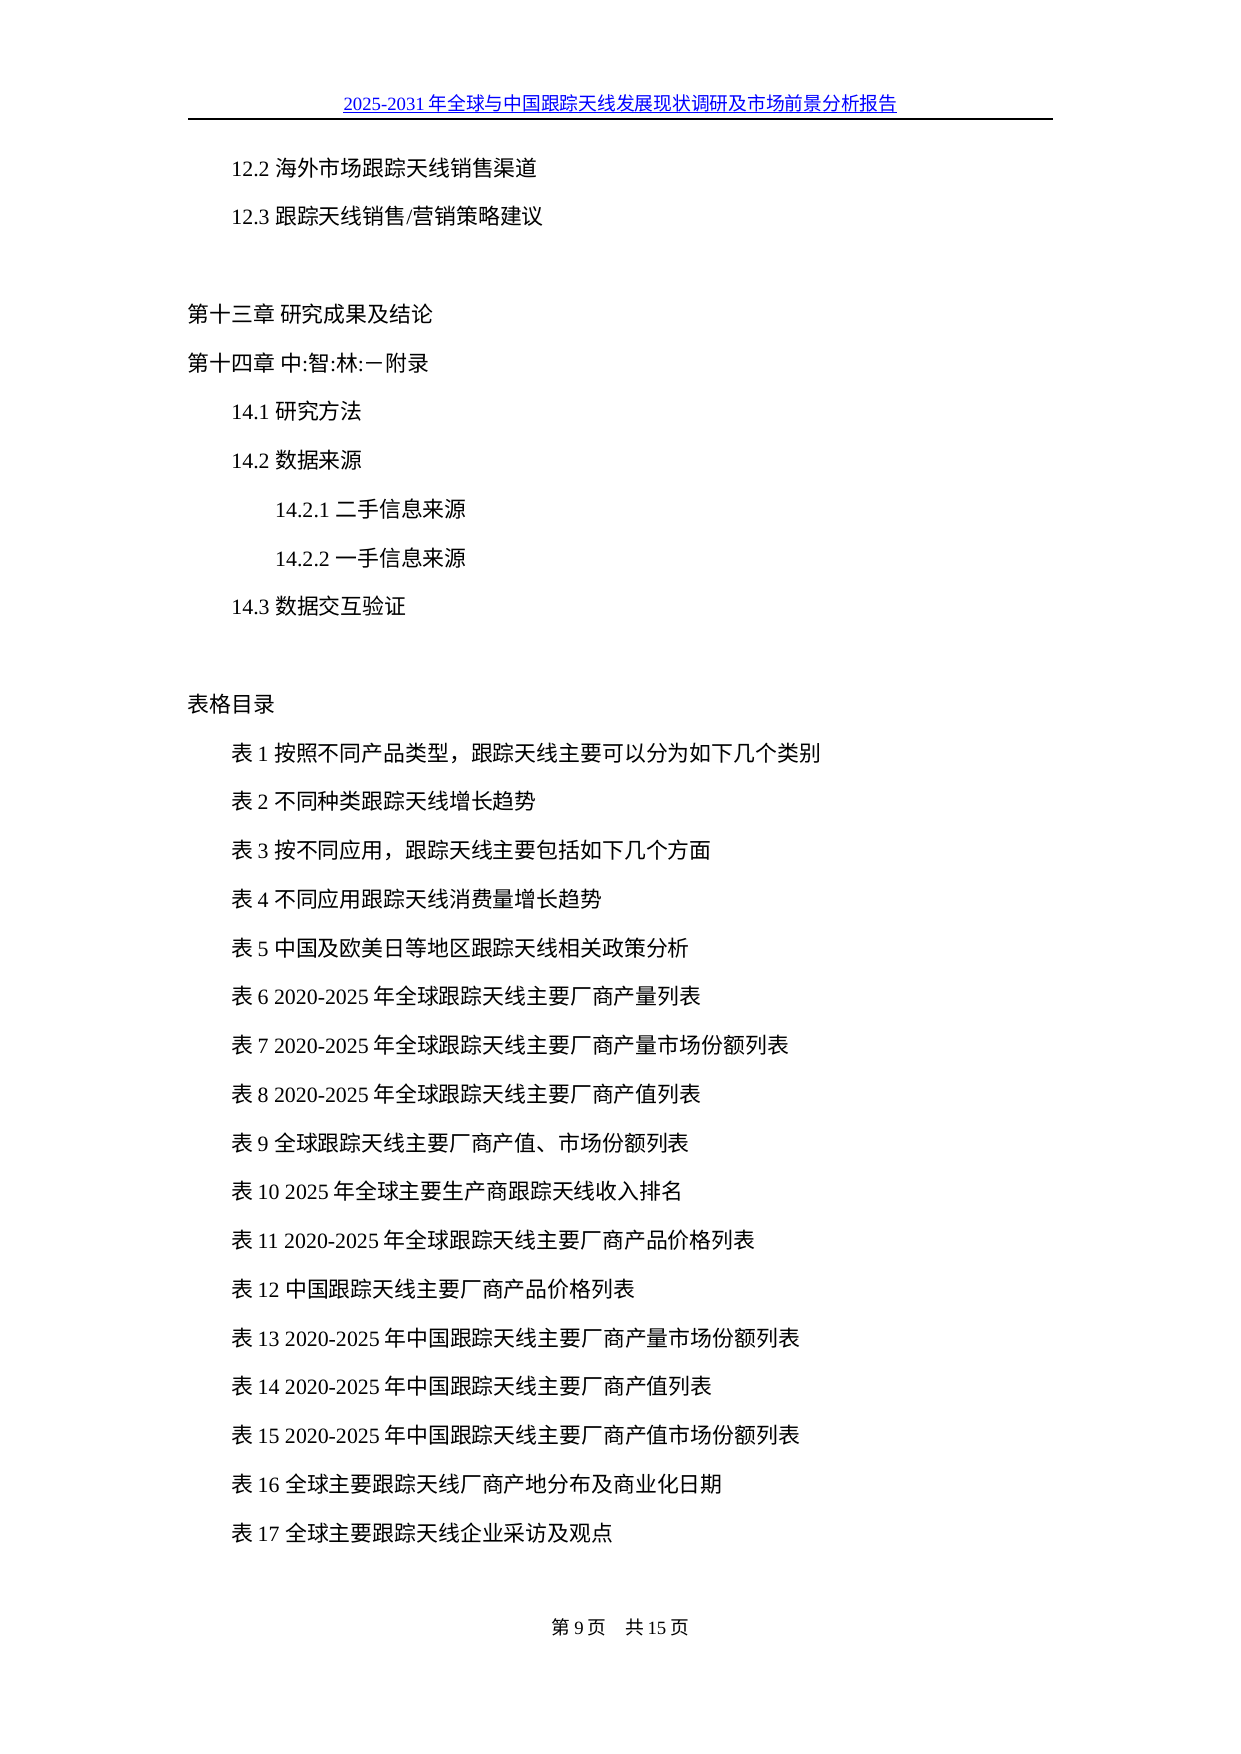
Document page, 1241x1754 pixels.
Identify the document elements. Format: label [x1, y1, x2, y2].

text [187, 150, 1053, 1548]
